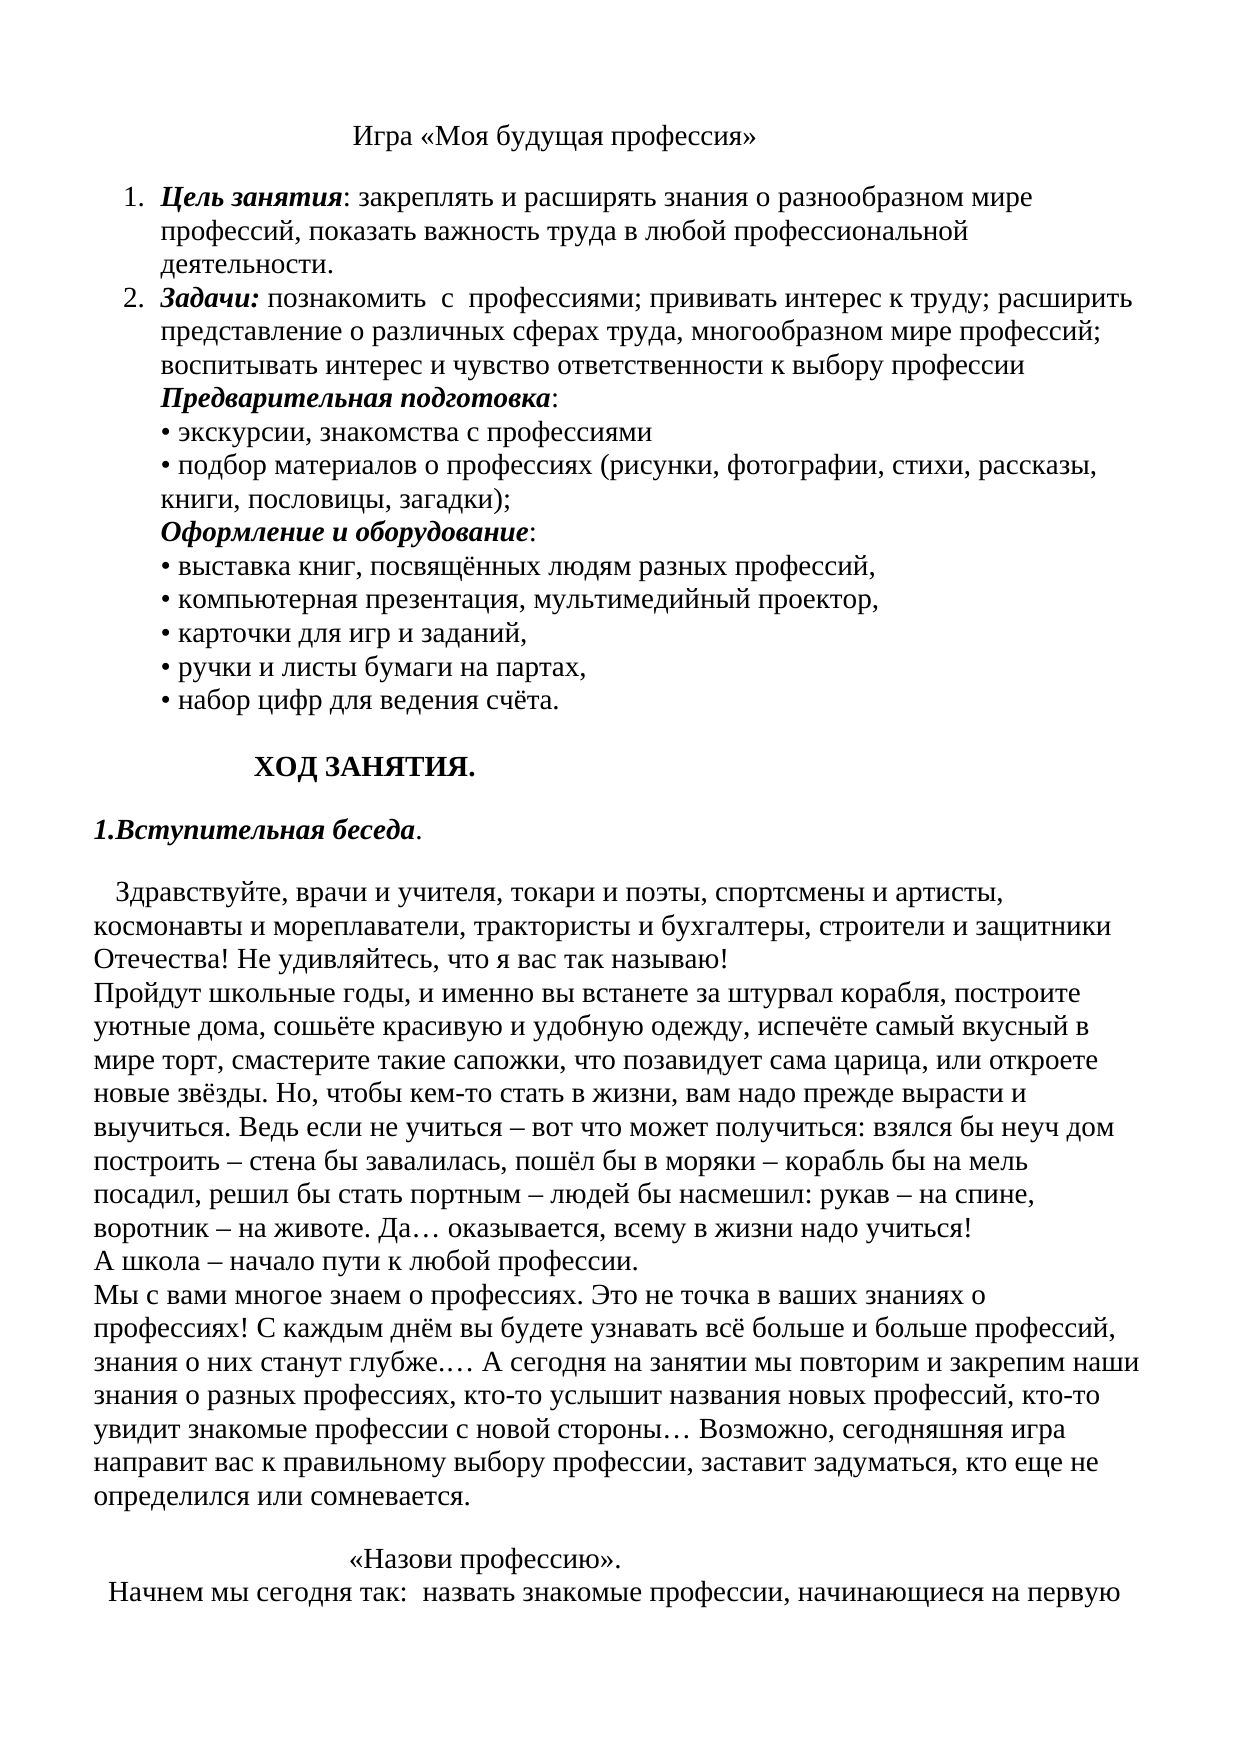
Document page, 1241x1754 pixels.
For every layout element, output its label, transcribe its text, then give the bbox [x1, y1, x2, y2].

text Игра «Моя будущая профессия» [177, 118, 1152, 152]
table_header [92, 178, 1145, 1609]
